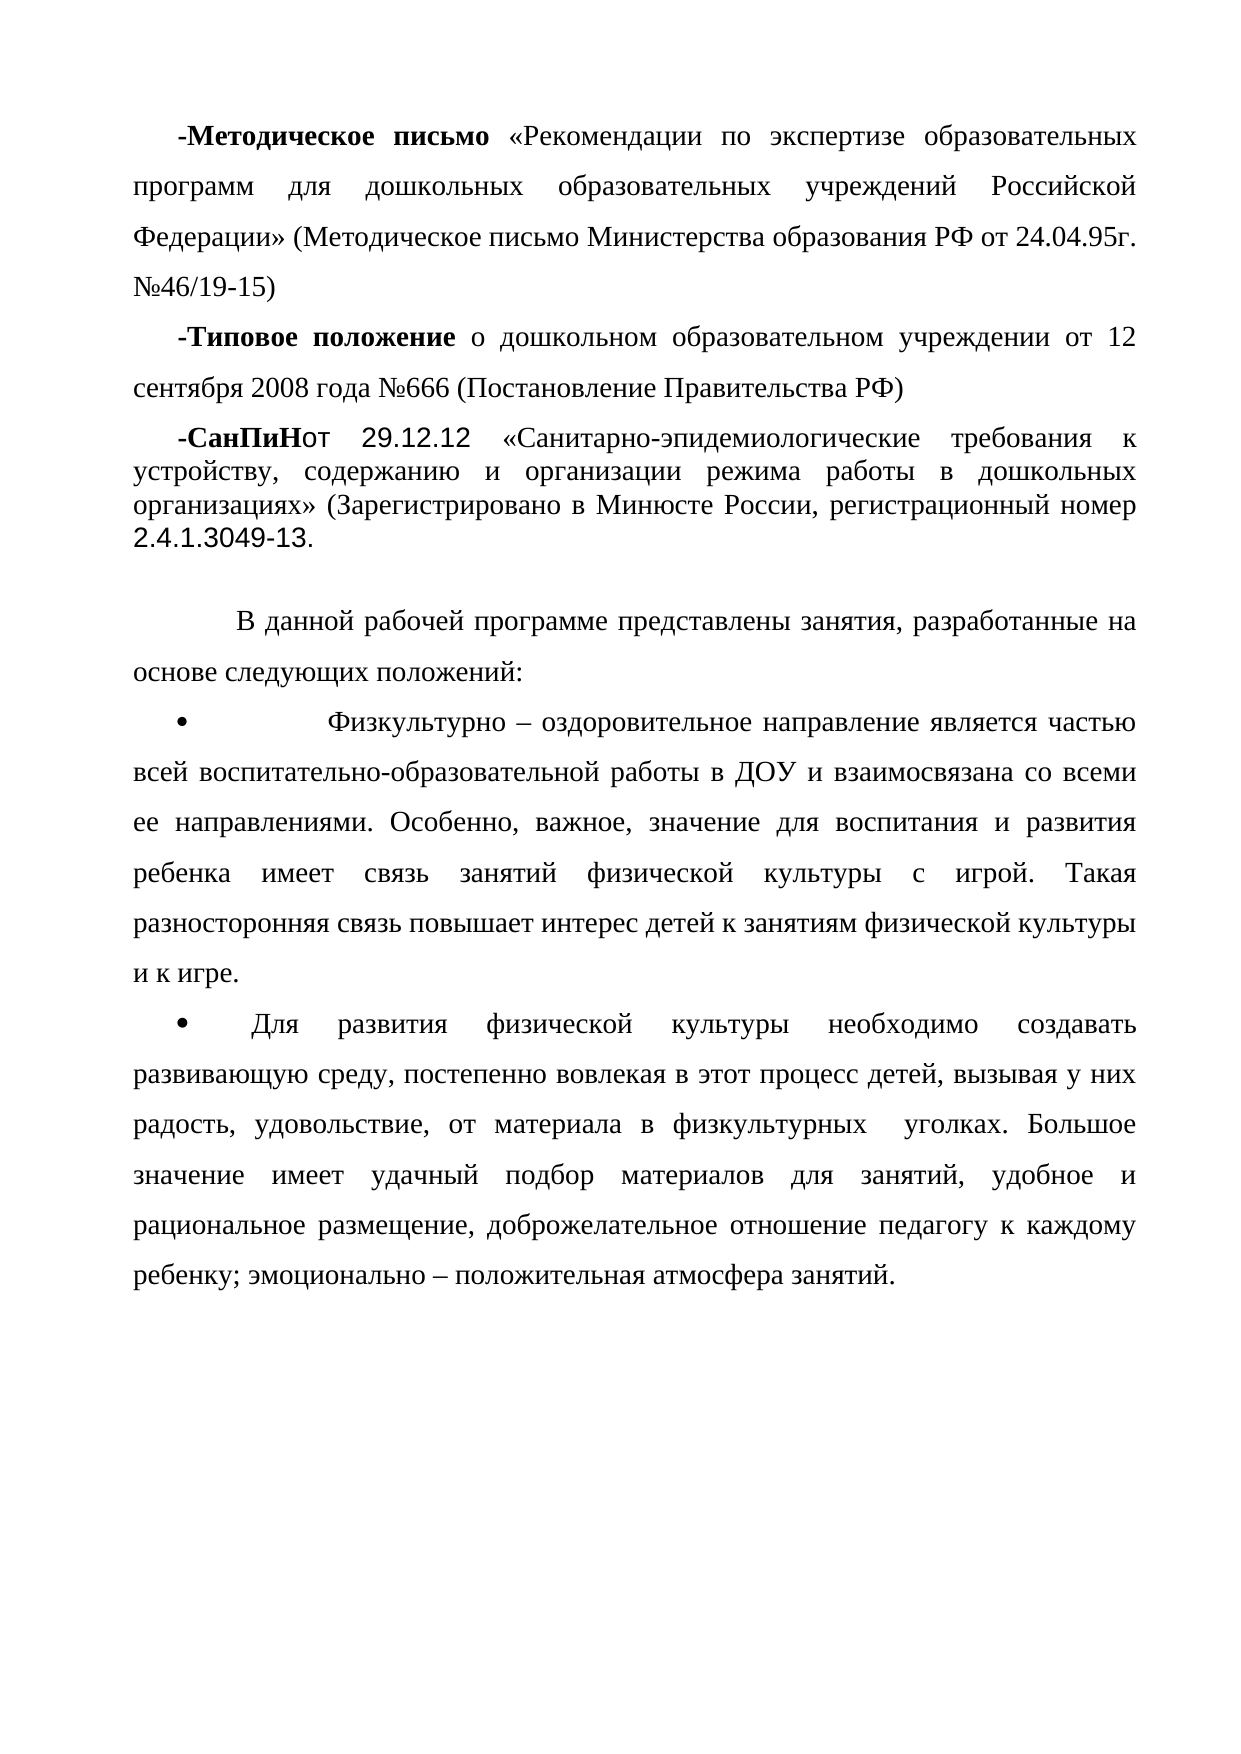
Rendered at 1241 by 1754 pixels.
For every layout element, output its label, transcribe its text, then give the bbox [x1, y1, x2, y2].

list -Типовое положение о дошкольном образовательном учреждении от 12 сентября 2008 года №666 (Постановление Правительства РФ) [133, 319, 1137, 403]
text -СанПиНот 29.12.12 «Санитарно-эпидемиологические требования к устройству, содержанию и организации режима работы в дошкольных организациях» (Зарегистрировано в Минюсте России, регистрационный номер 2.4.1.3049-13. [133, 420, 1137, 553]
list -Методическое письмо «Рекомендации по экспертизе образовательных программ для дошкольных образовательных учреждений Российской Федерации» (Методическое письмо Министерства образования РФ от 24.04.95г.№46/19-15) [133, 118, 1137, 303]
list Для развития физической культуры необходимо создавать развивающую среду, постепенно вовлекая в этот процесс детей, вызывая у них радость, удовольствие, от материала в физкультурных уголках. Большое значение имеет удачный подбор материалов для занятий, удобное и рациональное размещение, доброжелательное отношение педагогу к каждому ребенку; эмоционально – положительная атмосфера занятий. [133, 1006, 1137, 1291]
text В данной рабочей программе представлены занятия, разработанные на основе следующих положений: [133, 603, 1137, 687]
list Физкультурно – оздоровительное направление является частью всей воспитательно-образовательной работы в ДОУ и взаимосвязана со всеми ее направлениями. Особенно, важное, значение для воспитания и развития ребенка имеет связь занятий физической культуры с игрой. Такая разносторонняя связь повышает интерес детей к занятиям физической культуры и к игре. [133, 704, 1137, 989]
